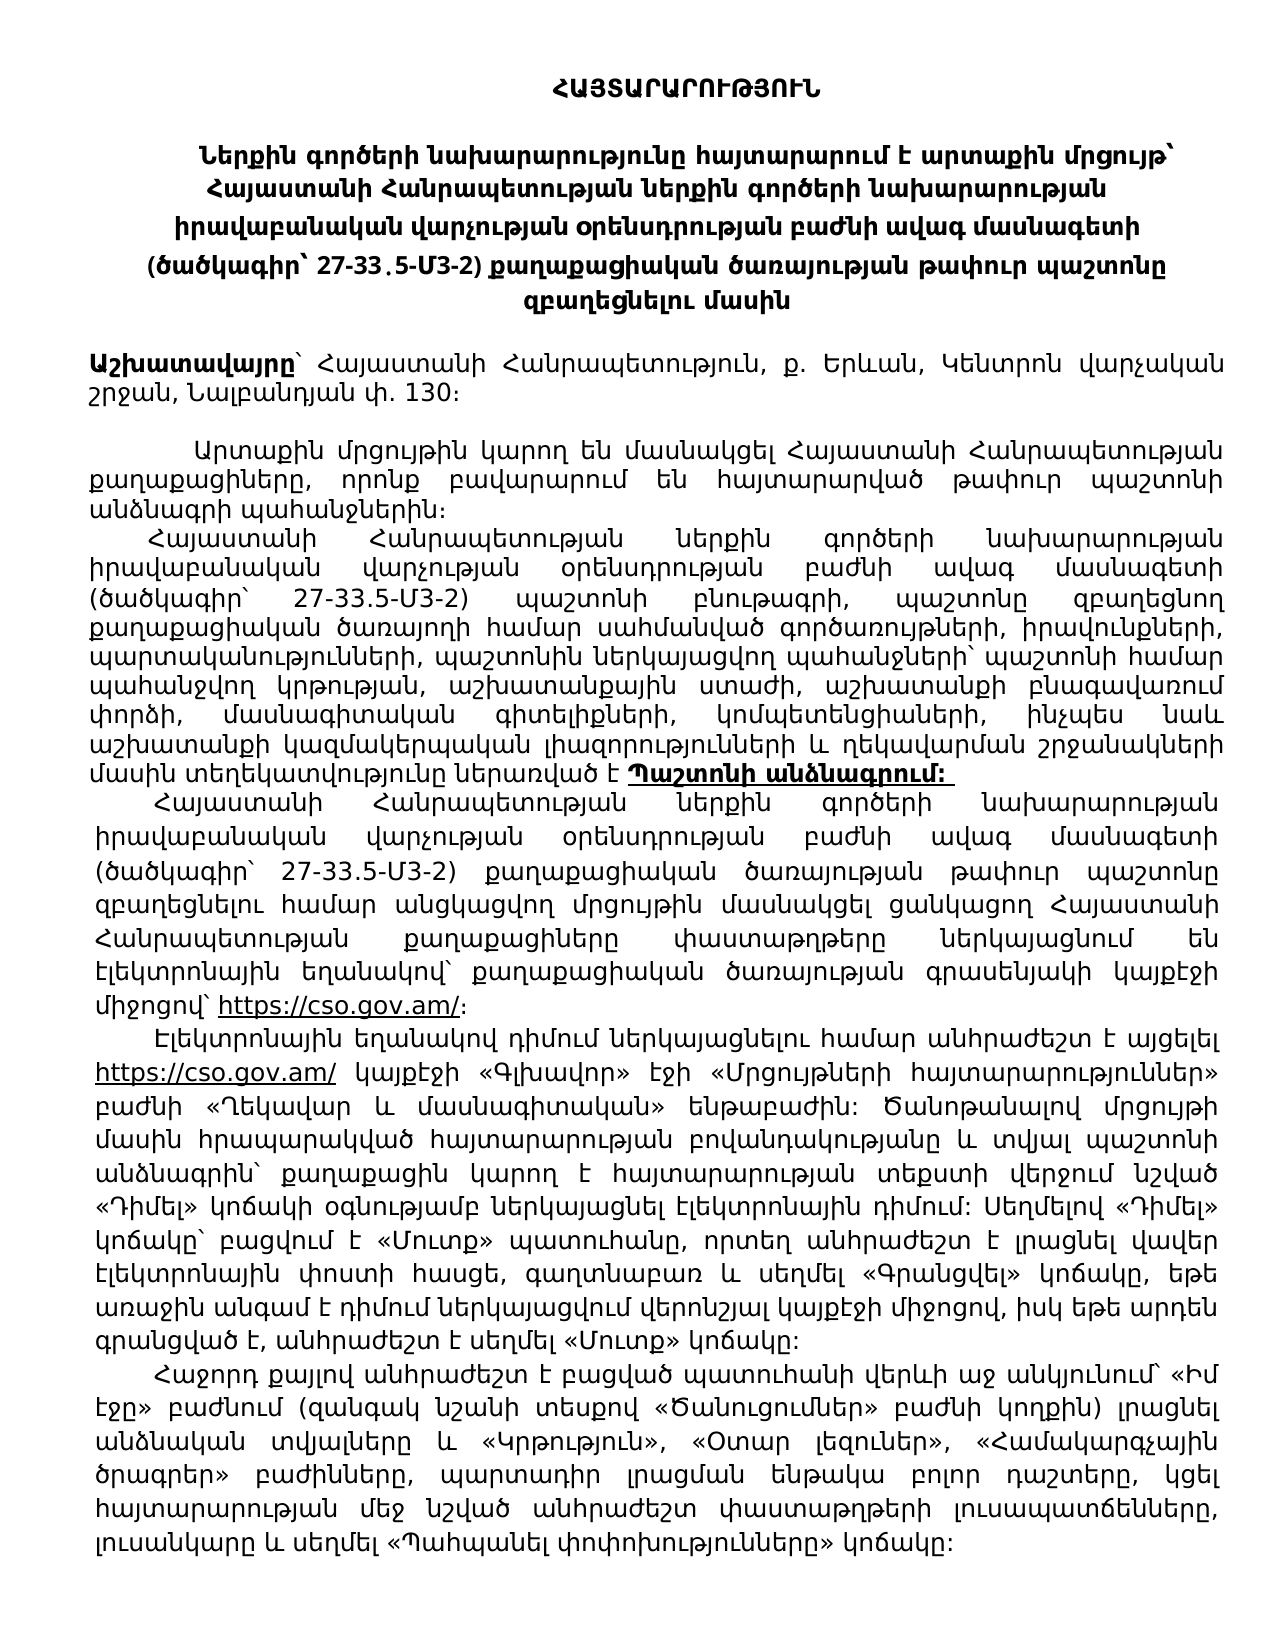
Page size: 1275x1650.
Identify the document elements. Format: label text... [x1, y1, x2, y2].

text Հաջորդ քայլով անհրաժեշտ է բացված պատուհանի վերևի աջ անկյունում՝ «Իմ էջը» բաժնում (զանգակ նշանի տեսքով «Ծանուցումներ» բաժնի կողքին) լրացնել անձնական տվյալները և «Կրթություն», «Օտար լեզուներ», «Համակարգչային ծրագրեր» բաժինները, պարտադիր լրացման ենթակա բոլոր դաշտերը, կցել հայտարարության մեջ նշված անհրաժեշտ փաստաթղթերի լուսապատճենները, լուսանկարը և սեղմել «Պահպանել փոփոխությունները» կոճակը: [94, 1360, 1220, 1557]
text ՀԱՅՏԱՐԱՐՈՒԹՅՈՒՆ [94, 74, 1220, 103]
text Աշխատավայրը՝ Հայաստանի Հանրապետություն, ք. Երևան, Կենտրոն վարչական շրջան, Նալբանդյան փ. 130։ [89, 349, 1226, 407]
text Ներքին գործերի նախարարությունը հայտարարում է արտաքին մրցույթ՝ Հայաստանի Հանրապետության ներքին գործերի նախարարության իրավաբանական վարչության օրենսդրության բաժնի ավագ մասնագետի (ծածկագիր՝ 27-33․5-Մ3-2) քաղաքացիական ծառայության թափուր պաշտոնը զբաղեցնելու մասին [94, 141, 1220, 316]
text Արտաքին մրցույթին կարող են մասնակցել Հայաստանի Հանրապետության քաղաքացիները, որոնք բավարարում են հայտարարված թափուր պաշտոնի անձնագրի պահանջներին։ [89, 437, 1225, 524]
text Հայաստանի Հանրապետության ներքին գործերի նախարարության իրավաբանական վարչության օրենսդրության բաժնի ավագ մասնագետի (ծածկագիր՝ 27-33․5-Մ3-2) քաղաքացիական ծառայության թափուր պաշտոնը զբաղեցնելու համար անցկացվող մրցույթին մասնակցել ցանկացող Հայաստանի Հանրապետության քաղաքացիները փաստաթղթերը ներկայացնում են էլեկտրոնային եղանակով՝ քաղաքացիական ծառայության գրասենյակի կայքէջի միջոցով՝ https://cso.gov.am/։ [94, 788, 1220, 1020]
text Հայաստանի Հանրապետության ներքին գործերի նախարարության իրավաբանական վարչության օրենսդրության բաժնի ավագ մասնագետի (ծածկագիր՝ 27-33․5-Մ3-2) պաշտոնի բնութագրի, պաշտոնը զբաղեցնող քաղաքացիական ծառայողի համար սահմանված գործառույթների, իրավունքների, պարտականությունների, պաշտոնին ներկայացվող պահանջների՝ պաշտոնի համար պահանջվող կրթության, աշխատանքային ստաժի, աշխատանքի բնագավառում փորձի, մասնագիտական գիտելիքների, կոմպետենցիաների, ինչպես նաև աշխատանքի կազմակերպական լիազորությունների և ղեկավարման շրջանակների մասին տեղեկատվությունը ներառված է Պաշտոնի անձնագրում։ [89, 582, 1225, 788]
text Էլեկտրոնային եղանակով դիմում ներկայացնելու համար անհրաժեշտ է այցելել https://cso.gov.am/ կայքէջի «Գլխավոր» էջի «Մրցույթների հայտարարություններ» բաժնի «Ղեկավար և մասնագիտական» ենթաբաժին: Ծանոթանալով մրցույթի մասին հրապարակված հայտարարության բովանդակությանը և տվյալ պաշտոնի անձնագրին՝ քաղաքացին կարող է հայտարարության տեքստի վերջում նշված «Դիմել» կոճակի օգնությամբ ներկայացնել էլեկտրոնային դիմում: Սեղմելով «Դիմել» կոճակը՝ բացվում է «Մուտք» պատուհանը, որտեղ անհրաժեշտ է լրացնել վավեր էլեկտրոնային փոստի հասցե, գաղտնաբառ և սեղմել «Գրանցվել» կոճակը, եթե առաջին անգամ է դիմում ներկայացվում վերոնշյալ կայքէջի միջոցով, իսկ եթե արդեն գրանցված է, անհրաժեշտ է սեղմել «Մուտք» կոճակը: [94, 1024, 1220, 1356]
